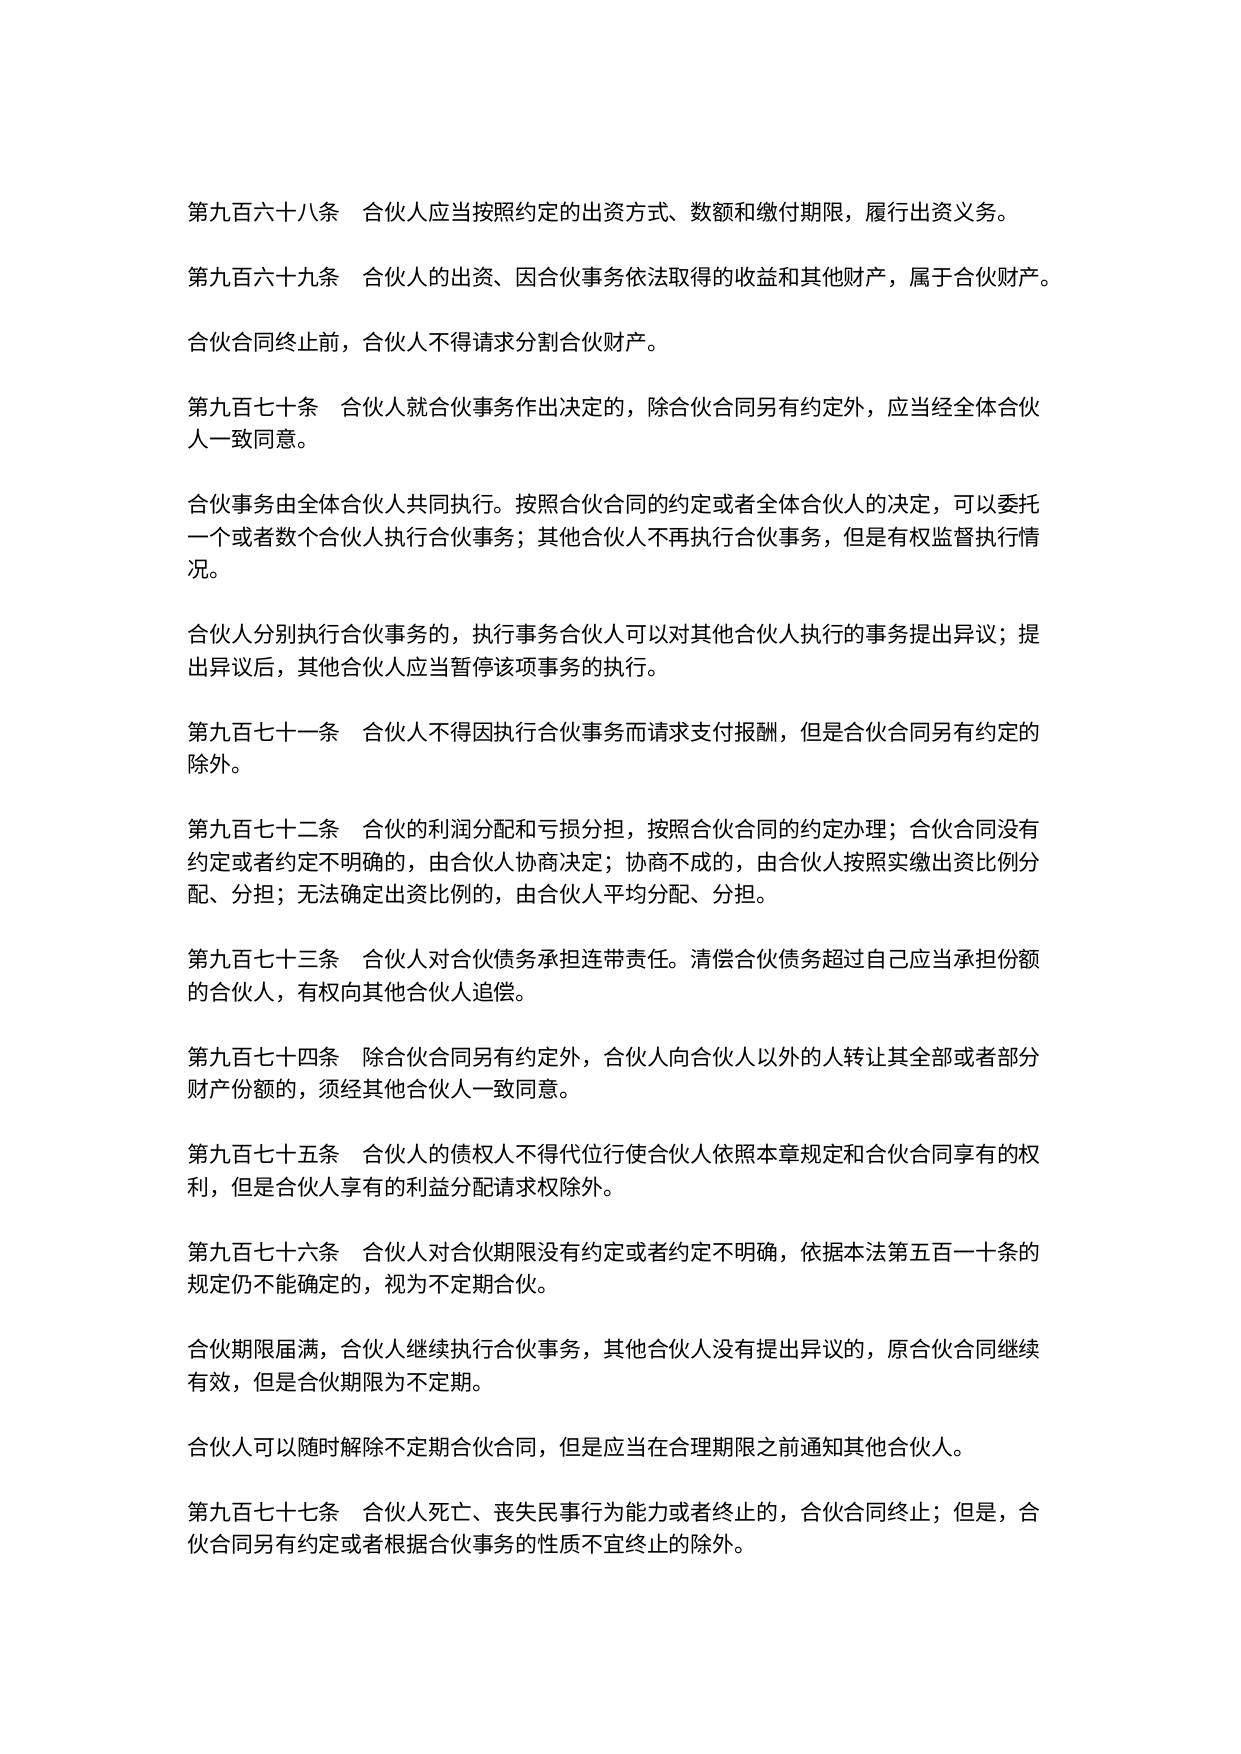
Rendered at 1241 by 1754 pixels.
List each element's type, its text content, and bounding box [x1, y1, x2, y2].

text 合伙合同终止前，合伙人不得请求分割合伙财产。 [187, 324, 1053, 357]
text 合伙人可以随时解除不定期合伙合同，但是应当在合理期限之前通知其他合伙人。 [187, 1429, 1053, 1462]
text 第九百七十五条 合伙人的债权人不得代位行使合伙人依照本章规定和合伙合同享有的权利，但是合伙人享有的利益分配请求权除外。 [187, 1137, 1053, 1202]
text 第九百七十二条 合伙的利润分配和亏损分担，按照合伙合同的约定办理；合伙合同没有约定或者约定不明确的，由合伙人协商决定；协商不成的，由合伙人按照实缴出资比例分配、分担；无法确定出资比例的，由合伙人平均分配、分担。 [187, 812, 1053, 909]
text 第九百七十三条 合伙人对合伙债务承担连带责任。清偿合伙债务超过自己应当承担份额的合伙人，有权向其他合伙人追偿。 [187, 942, 1053, 1007]
text 第九百七十四条 除合伙合同另有约定外，合伙人向合伙人以外的人转让其全部或者部分财产份额的，须经其他合伙人一致同意。 [187, 1039, 1053, 1104]
text 第九百六十八条 合伙人应当按照约定的出资方式、数额和缴付期限，履行出资义务。 [187, 194, 1053, 227]
text 第九百七十七条 合伙人死亡、丧失民事行为能力或者终止的，合伙合同终止；但是，合伙合同另有约定或者根据合伙事务的性质不宜终止的除外。 [187, 1494, 1053, 1559]
text 第九百六十九条 合伙人的出资、因合伙事务依法取得的收益和其他财产，属于合伙财产。 [187, 259, 1053, 292]
text 第九百七十一条 合伙人不得因执行合伙事务而请求支付报酬，但是合伙合同另有约定的除外。 [187, 714, 1053, 779]
text 合伙事务由全体合伙人共同执行。按照合伙合同的约定或者全体合伙人的决定，可以委托一个或者数个合伙人执行合伙事务；其他合伙人不再执行合伙事务，但是有权监督执行情况。 [187, 487, 1053, 584]
text 合伙期限届满，合伙人继续执行合伙事务，其他合伙人没有提出异议的，原合伙合同继续有效，但是合伙期限为不定期。 [187, 1332, 1053, 1397]
text 第九百七十六条 合伙人对合伙期限没有约定或者约定不明确，依据本法第五百一十条的规定仍不能确定的，视为不定期合伙。 [187, 1234, 1053, 1299]
text 第九百七十条 合伙人就合伙事务作出决定的，除合伙合同另有约定外，应当经全体合伙人一致同意。 [187, 389, 1053, 454]
text 合伙人分别执行合伙事务的，执行事务合伙人可以对其他合伙人执行的事务提出异议；提出异议后，其他合伙人应当暂停该项事务的执行。 [187, 617, 1053, 682]
